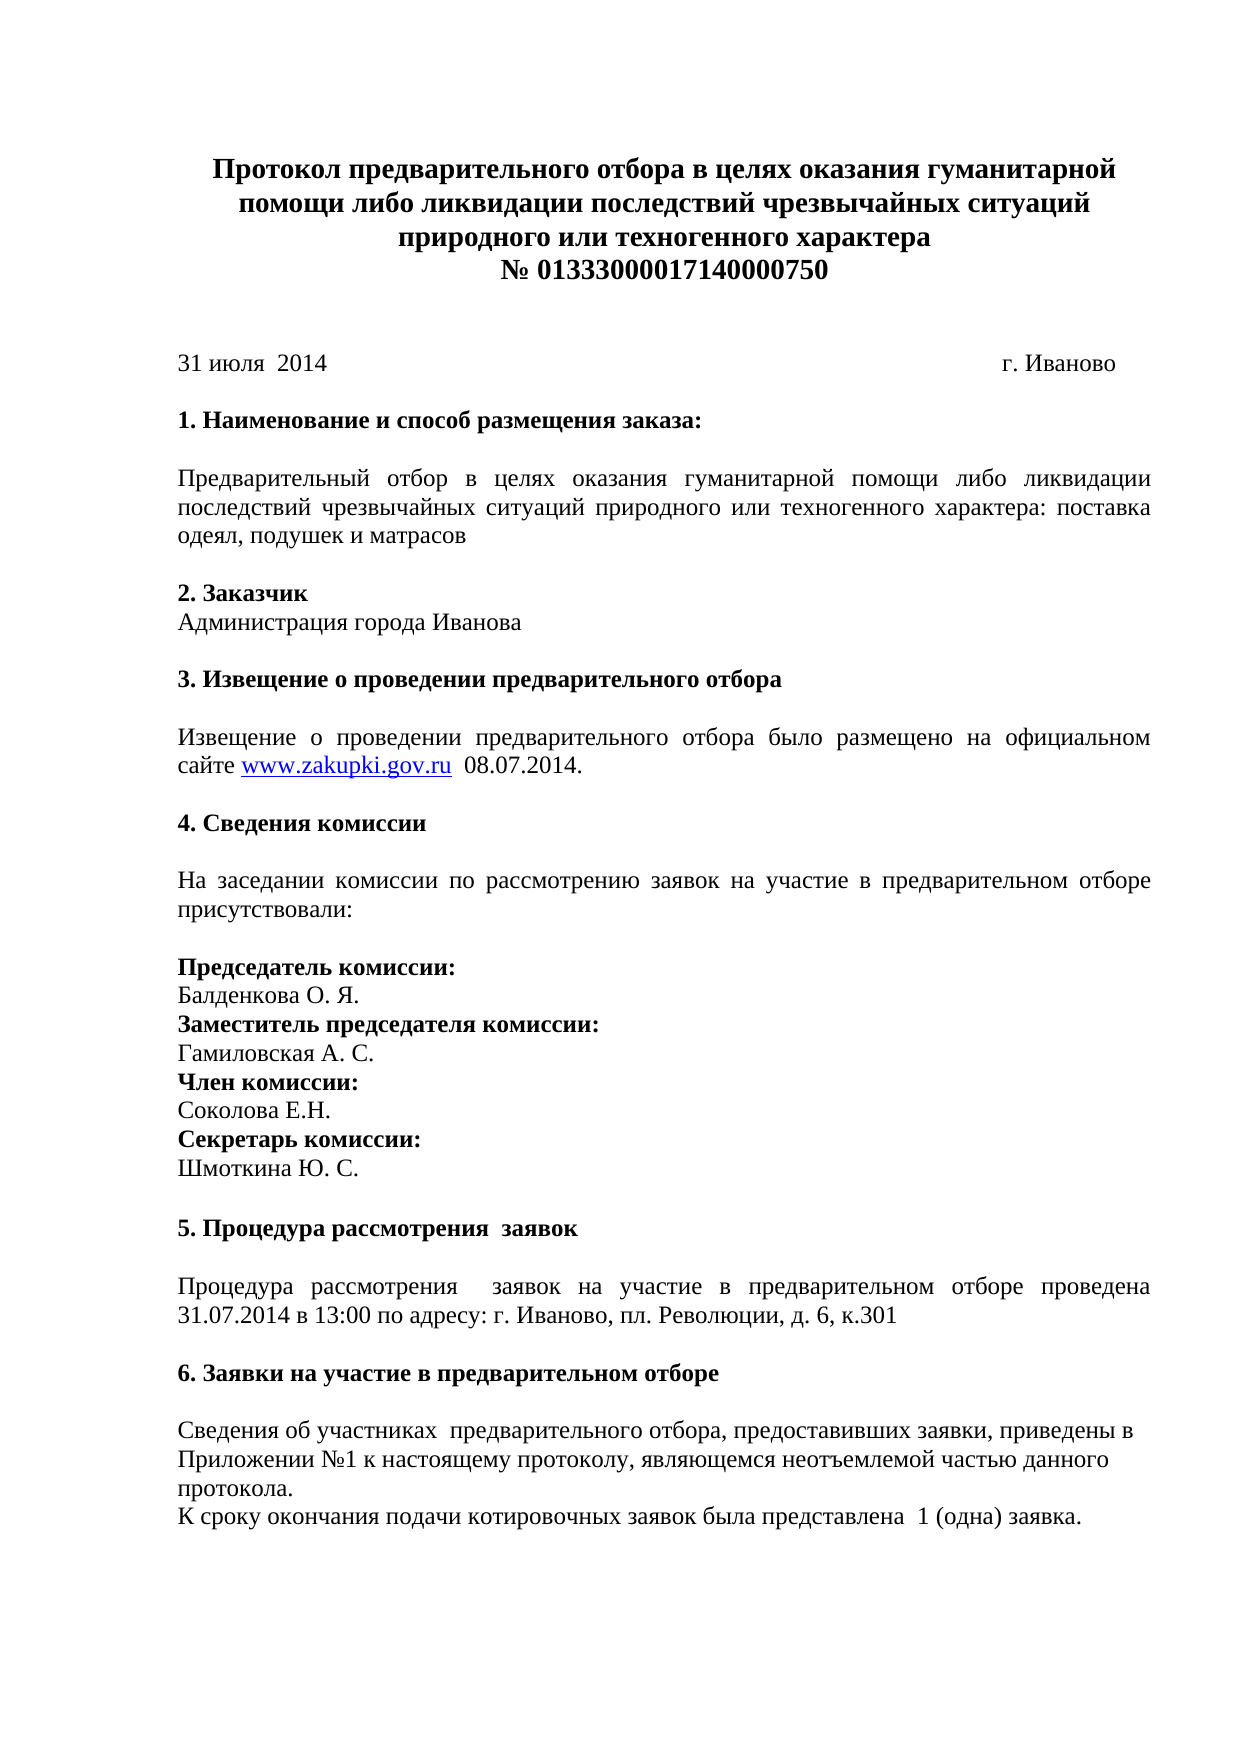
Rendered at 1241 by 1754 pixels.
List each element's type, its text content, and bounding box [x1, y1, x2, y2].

text К сроку окончания подачи котировочных заявок была представлена 1 (одна) заявка. [177, 1501, 1152, 1530]
subtitle 2. Заказчик [177, 578, 1152, 607]
text Член комиссии: Соколова Е.Н. [177, 1067, 1152, 1124]
text Балденкова О. Я. [177, 981, 1152, 1009]
subtitle 3. Извещение о проведении предварительного отбора [177, 664, 1152, 693]
text 31 июля 2014 г. Иваново [177, 319, 1152, 377]
subtitle 4. Сведения комиссии [177, 808, 1152, 837]
subtitle Администрация города Иванова [177, 607, 1152, 636]
subtitle 5. Процедура рассмотрения заявок [177, 1213, 1152, 1242]
text Протокол предварительного отбора в целях оказания гуманитарной помощи либо ликвидации последствий чрезвычайных ситуаций природного или техногенного характера [177, 152, 1152, 252]
text Председатель комиссии: [177, 952, 1152, 981]
text Заместитель председателя комиссии: Гамиловская А. С. [177, 1009, 1152, 1067]
text На заседании комиссии по рассмотрению заявок на участие в предварительном отборе присутствовали: [177, 866, 1152, 923]
subtitle Предварительный отбор в целях оказания гуманитарной помощи либо ликвидации последствий чрезвычайных ситуаций природного или техногенного характера: поставка одеял, подушек и матрасов [177, 463, 1152, 549]
text Процедура рассмотрения заявок на участие в предварительном отборе проведена 31.07.2014 в 13:00 по адресу: г. Иваново, пл. Революции, д. 6, к.301 [177, 1271, 1152, 1328]
text Секретарь комиссии: Шмоткина Ю. С. [177, 1124, 1152, 1182]
text № 01333000017140000750 [177, 252, 1152, 286]
subtitle 6. Заявки на участие в предварительном отборе [177, 1358, 1152, 1386]
text Сведения об участниках предварительного отбора, предоставивших заявки, приведены в Приложении №1 к настоящему протоколу, являющемся неотъемлемой частью данного протокола. [177, 1415, 1152, 1501]
text Извещение о проведении предварительного отбора было размещено на официальном сайте www.zakupki.gov.ru 08.07.2014. [177, 722, 1152, 779]
subtitle 1. Наименование и способ размещения заказа: [177, 406, 1152, 434]
